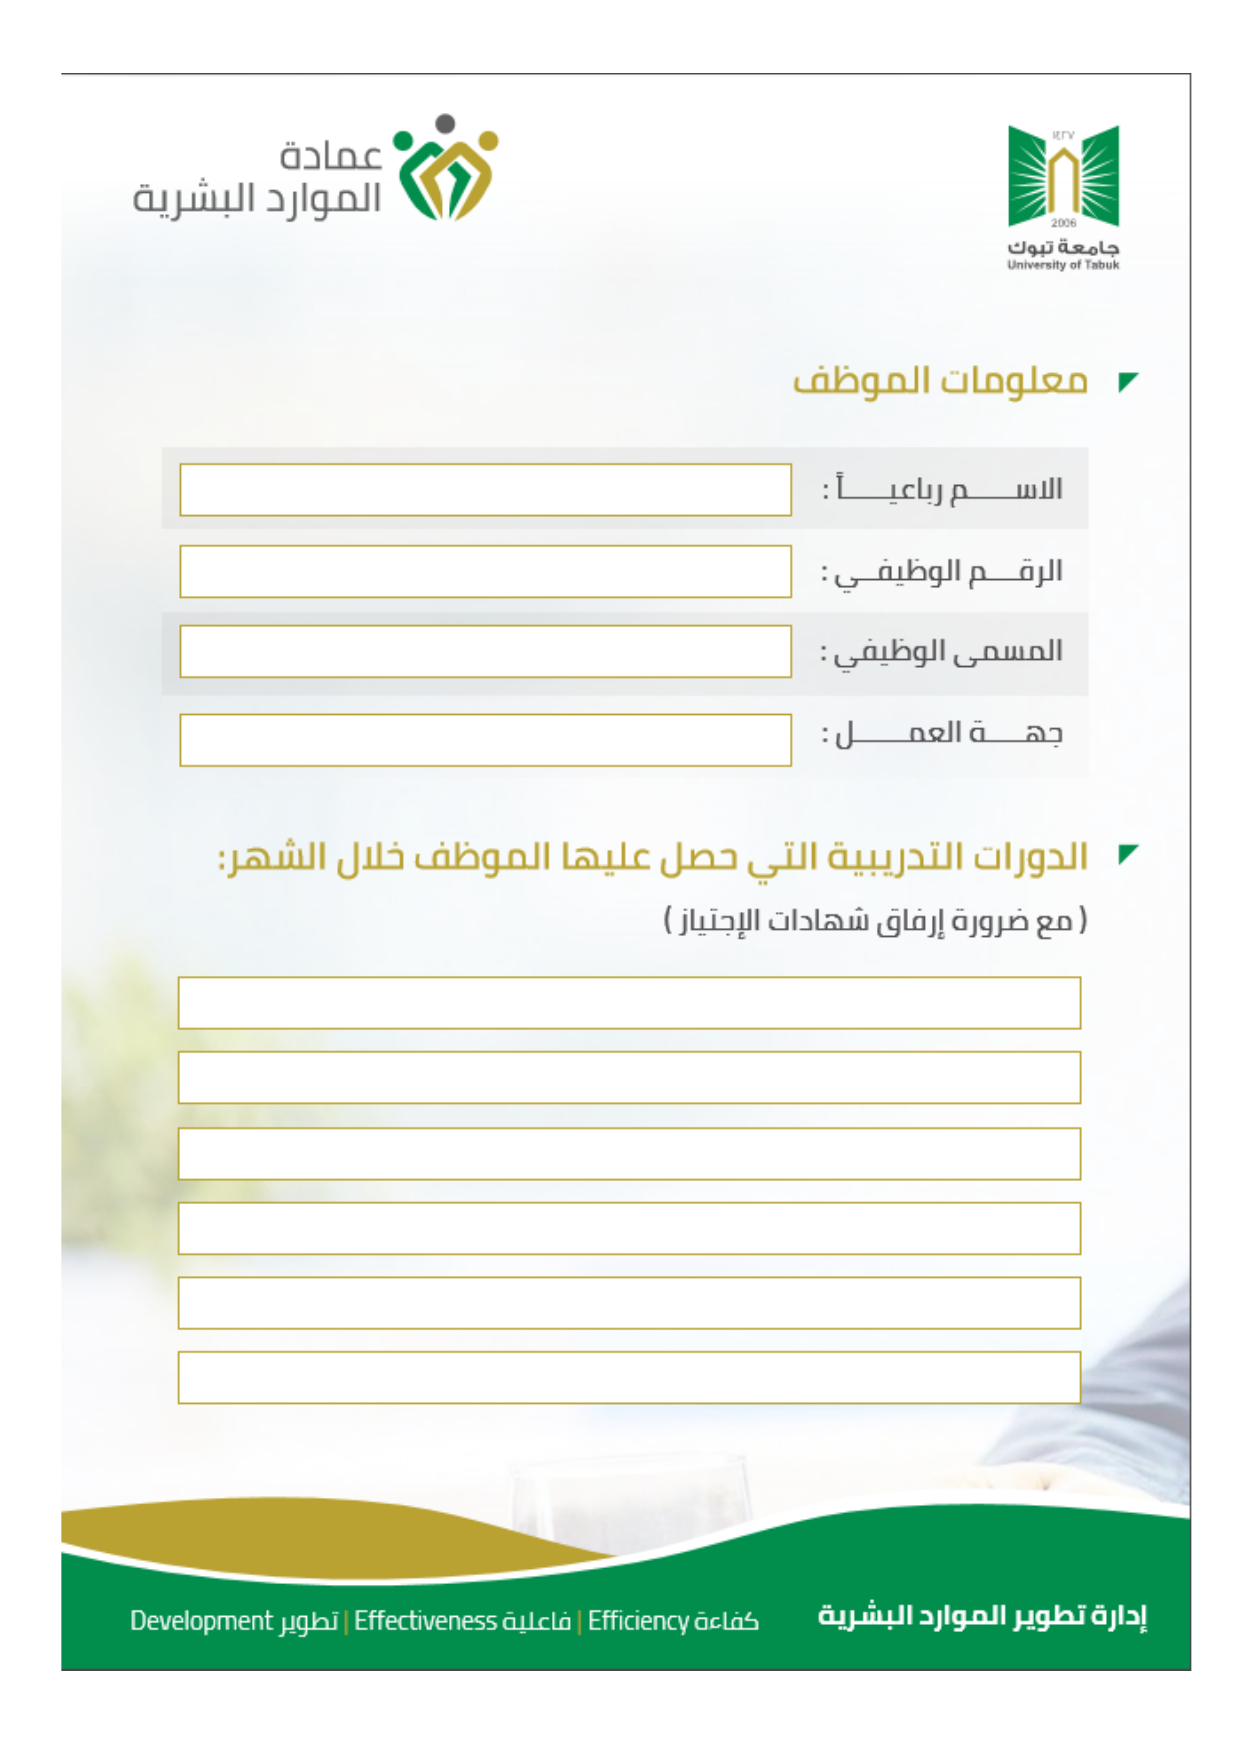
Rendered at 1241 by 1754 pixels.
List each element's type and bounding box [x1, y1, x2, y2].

picture [61, 73, 1192, 1671]
